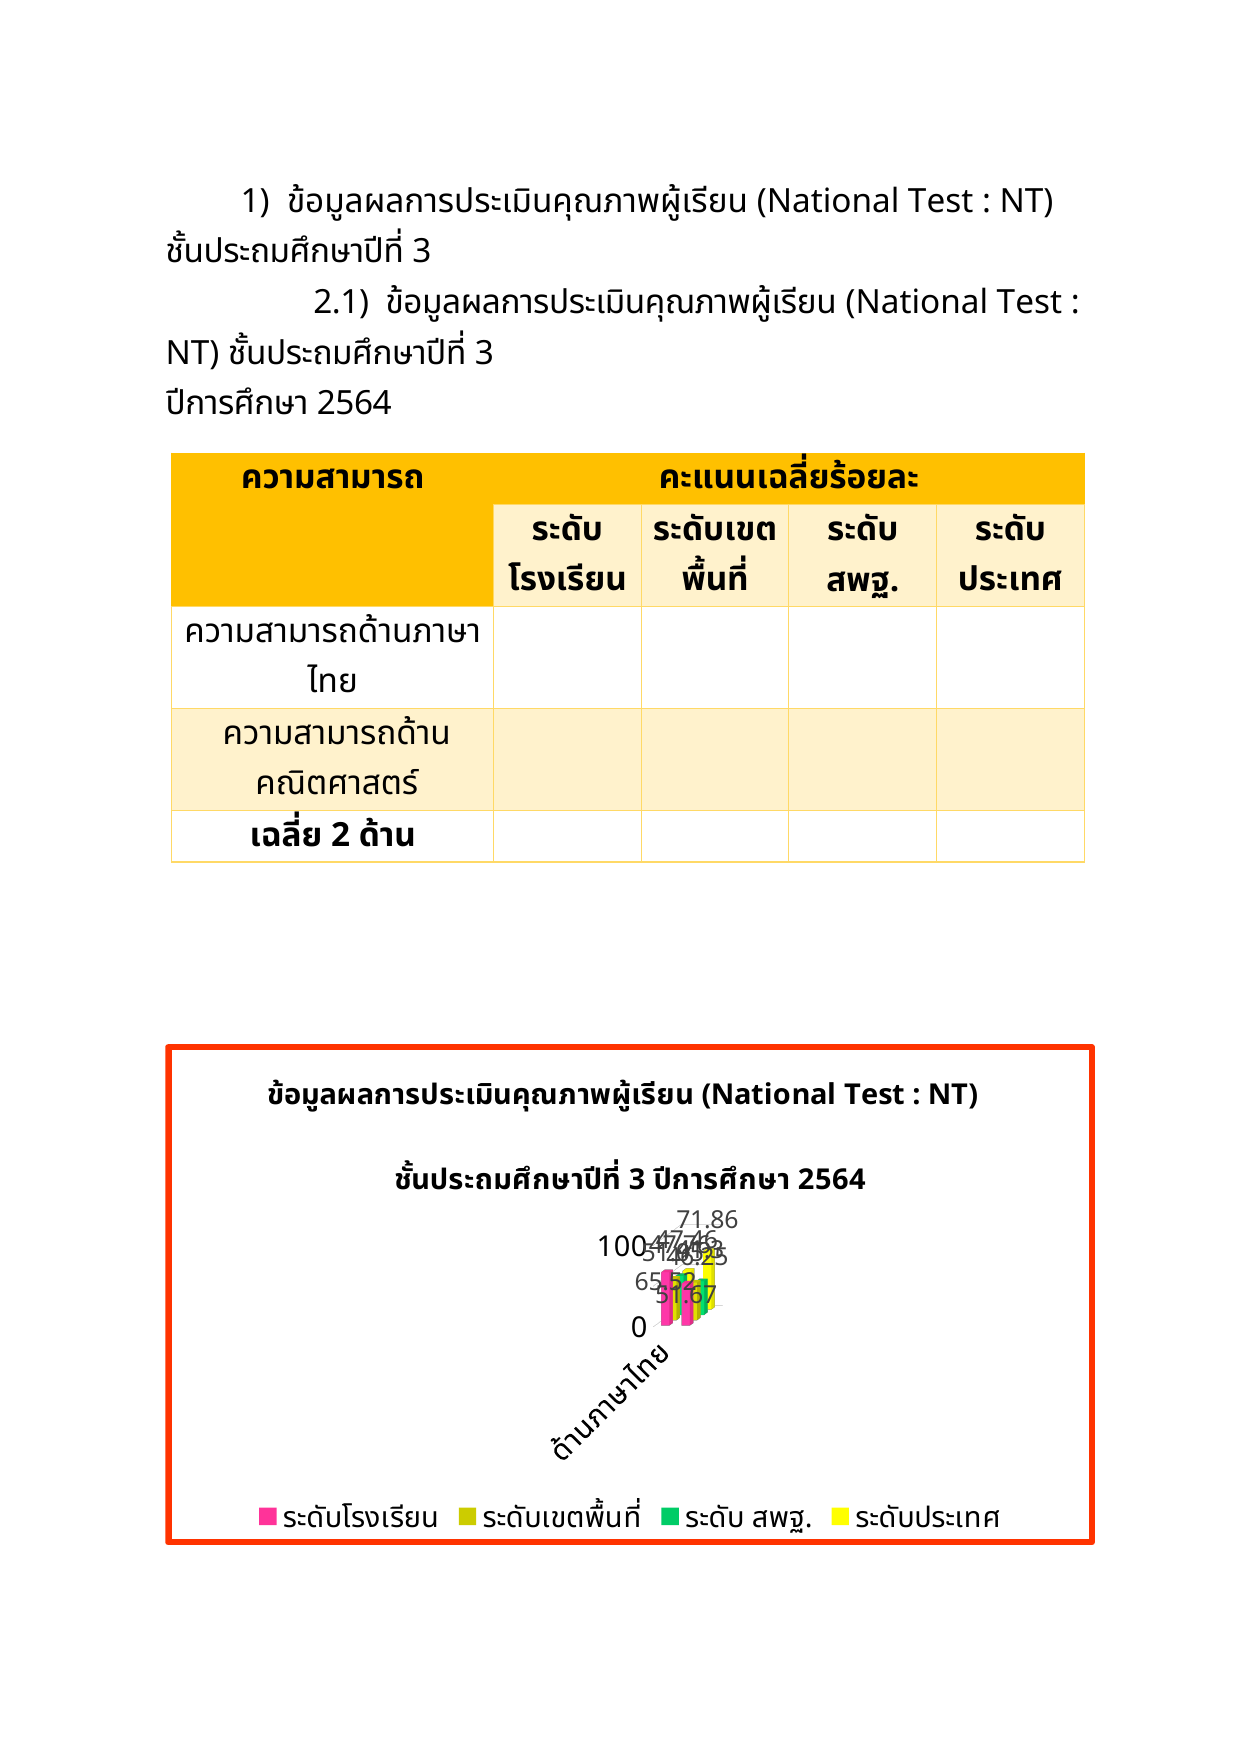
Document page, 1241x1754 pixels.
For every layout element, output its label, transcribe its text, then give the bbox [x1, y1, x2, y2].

table_cell [937, 811, 1084, 861]
text 2.1) ข้อมูลผลการประเมินคุณภาพผู้เรียน (National Test : NT) ชั้นประถมศึกษาปีที่ 3 ปีการศึกษา 2564 [165, 278, 1090, 430]
table_cell [937, 607, 1084, 708]
table_cell [494, 811, 641, 861]
table_cell ระดับโรงเรียน [494, 505, 641, 606]
table_header คะแนนเฉลี่ยร้อยละ [494, 454, 1084, 504]
table_cell [642, 709, 788, 810]
text 1) ข้อมูลผลการประเมินคุณภาพผู้เรียน (National Test : NT) ชั้นประถมศึกษาปีที่ 3 [165, 177, 1090, 278]
table_cell ความสามารถด้านภาษาไทย [172, 607, 493, 708]
table_cell [494, 607, 641, 708]
table_cell [789, 811, 936, 861]
table_cell ระดับประเทศ [937, 505, 1084, 606]
table_cell [789, 709, 936, 810]
table_cell [494, 709, 641, 810]
table_cell [642, 607, 788, 708]
table_cell [789, 607, 936, 708]
table_cell ระดับ สพฐ. [789, 505, 936, 606]
table_cell [937, 709, 1084, 810]
table_cell [642, 811, 788, 861]
table_cell เฉลี่ย 2 ด้าน [172, 811, 493, 861]
table_cell ความสามารถด้านคณิตศาสตร์ [172, 709, 493, 810]
table_cell ระดับเขตพื้นที่ [642, 505, 788, 606]
table_header ความสามารถ [172, 454, 493, 606]
